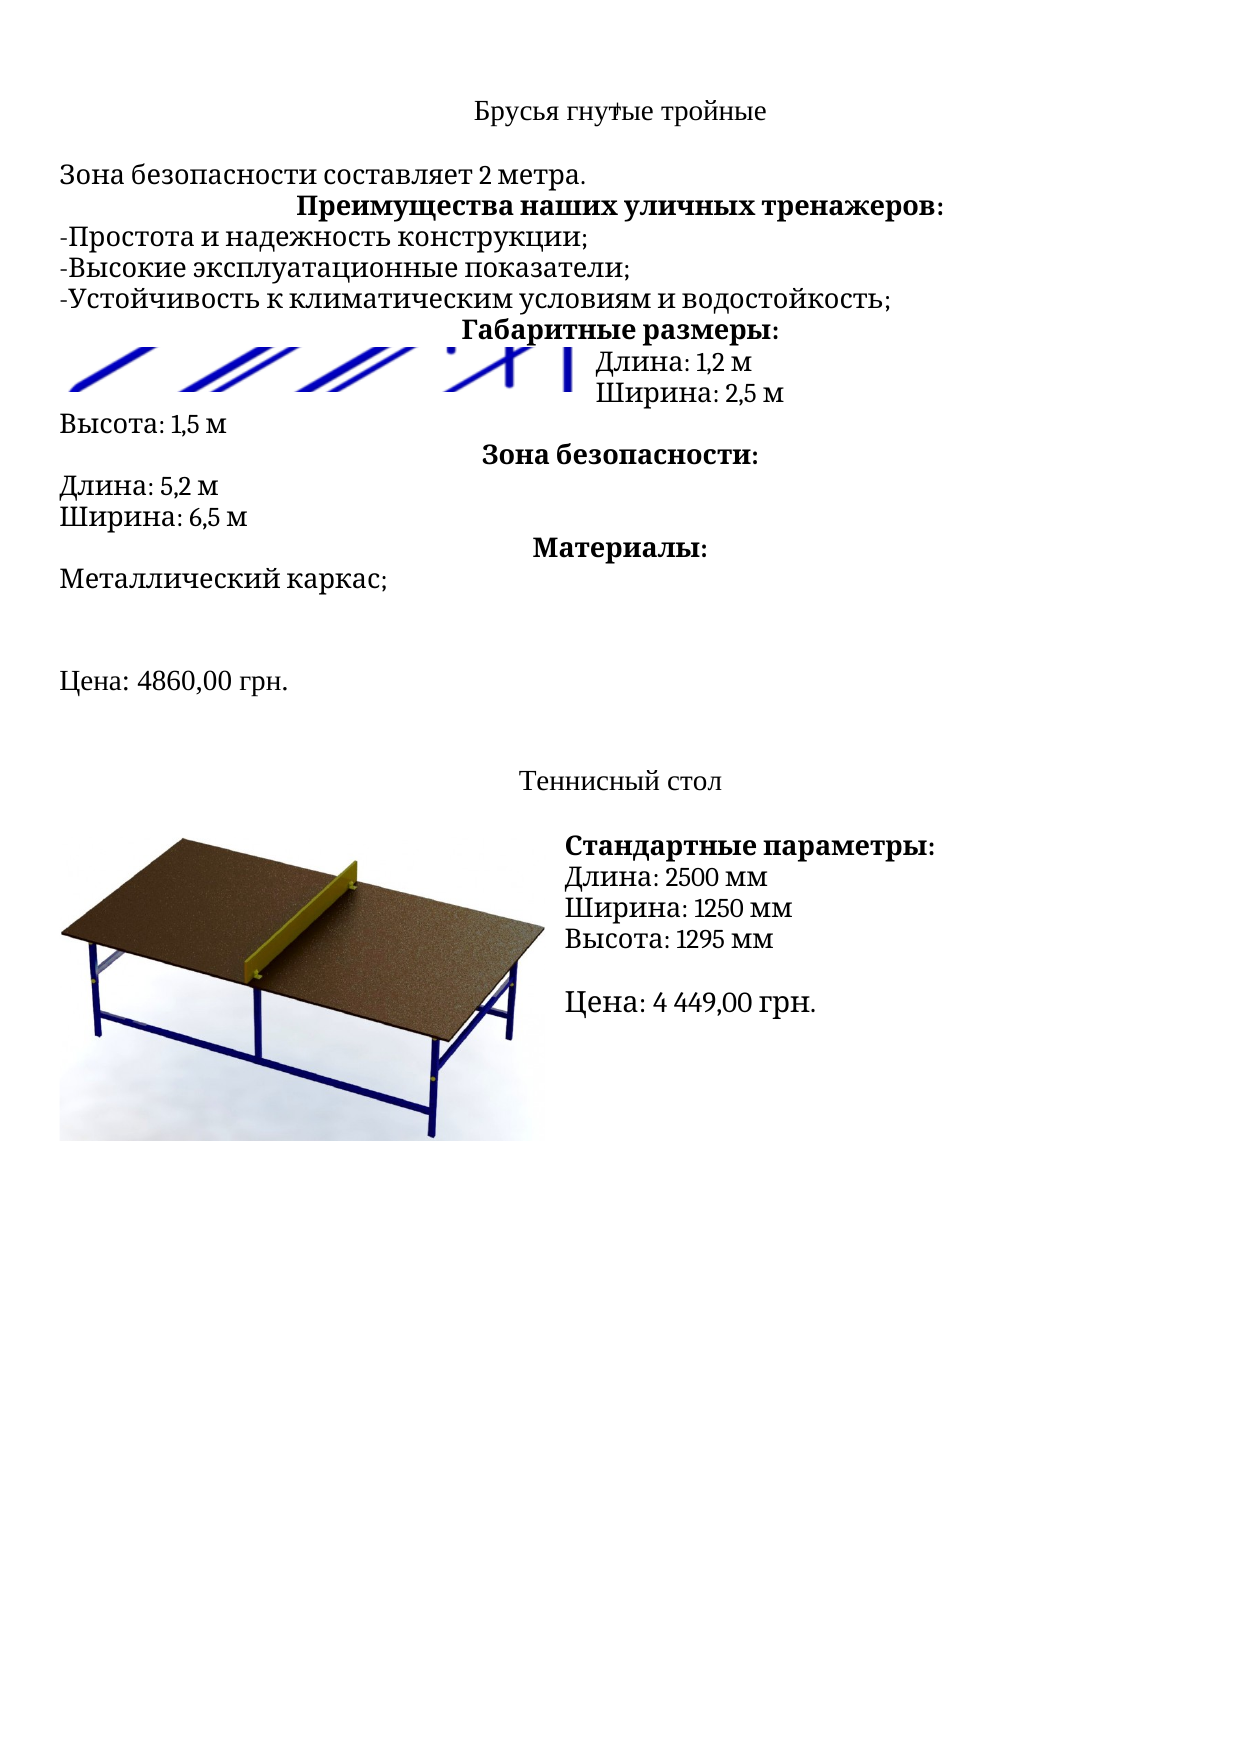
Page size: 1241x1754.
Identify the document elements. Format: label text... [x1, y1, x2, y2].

text Габаритные размеры: [59, 315, 1181, 347]
text Цена: 4860,00 грн. [59, 663, 1181, 696]
text Стандартные параметры: [59, 831, 1181, 862]
text Теннисный стол [59, 763, 1181, 797]
text -Высокие эксплуатационные показатели; [59, 253, 1181, 284]
picture [59, 837, 546, 1141]
text Длина: 2500 мм [546, 862, 1181, 893]
text Металлический каркас; [59, 564, 1181, 596]
text Длина: 1,2 м [577, 347, 1181, 378]
text Зона безопасности составляет 2 метра. [59, 160, 1181, 191]
text Преимущества наших уличных тренажеров: [59, 191, 1181, 222]
text Зона безопасности: [59, 440, 1181, 471]
text Ширина: 1250 мм [546, 893, 1181, 924]
text -Простота и надежность конструкции; [59, 222, 1181, 253]
picture [59, 347, 577, 392]
text Высота: 1,5 м [59, 409, 1181, 440]
text Ширина: 6,5 м [59, 502, 1181, 533]
text Брусья гнутые тройные [59, 93, 1181, 126]
text Длина: 5,2 м [59, 471, 1181, 502]
text Ширина: 2,5 м [59, 378, 1181, 409]
text Материалы: [59, 533, 1181, 564]
text Высота: 1295 мм [546, 924, 1181, 955]
text -Устойчивость к климатическим условиям и водостойкость; [59, 284, 1181, 315]
text Цена: 4 449,00 грн. [546, 986, 1181, 1020]
